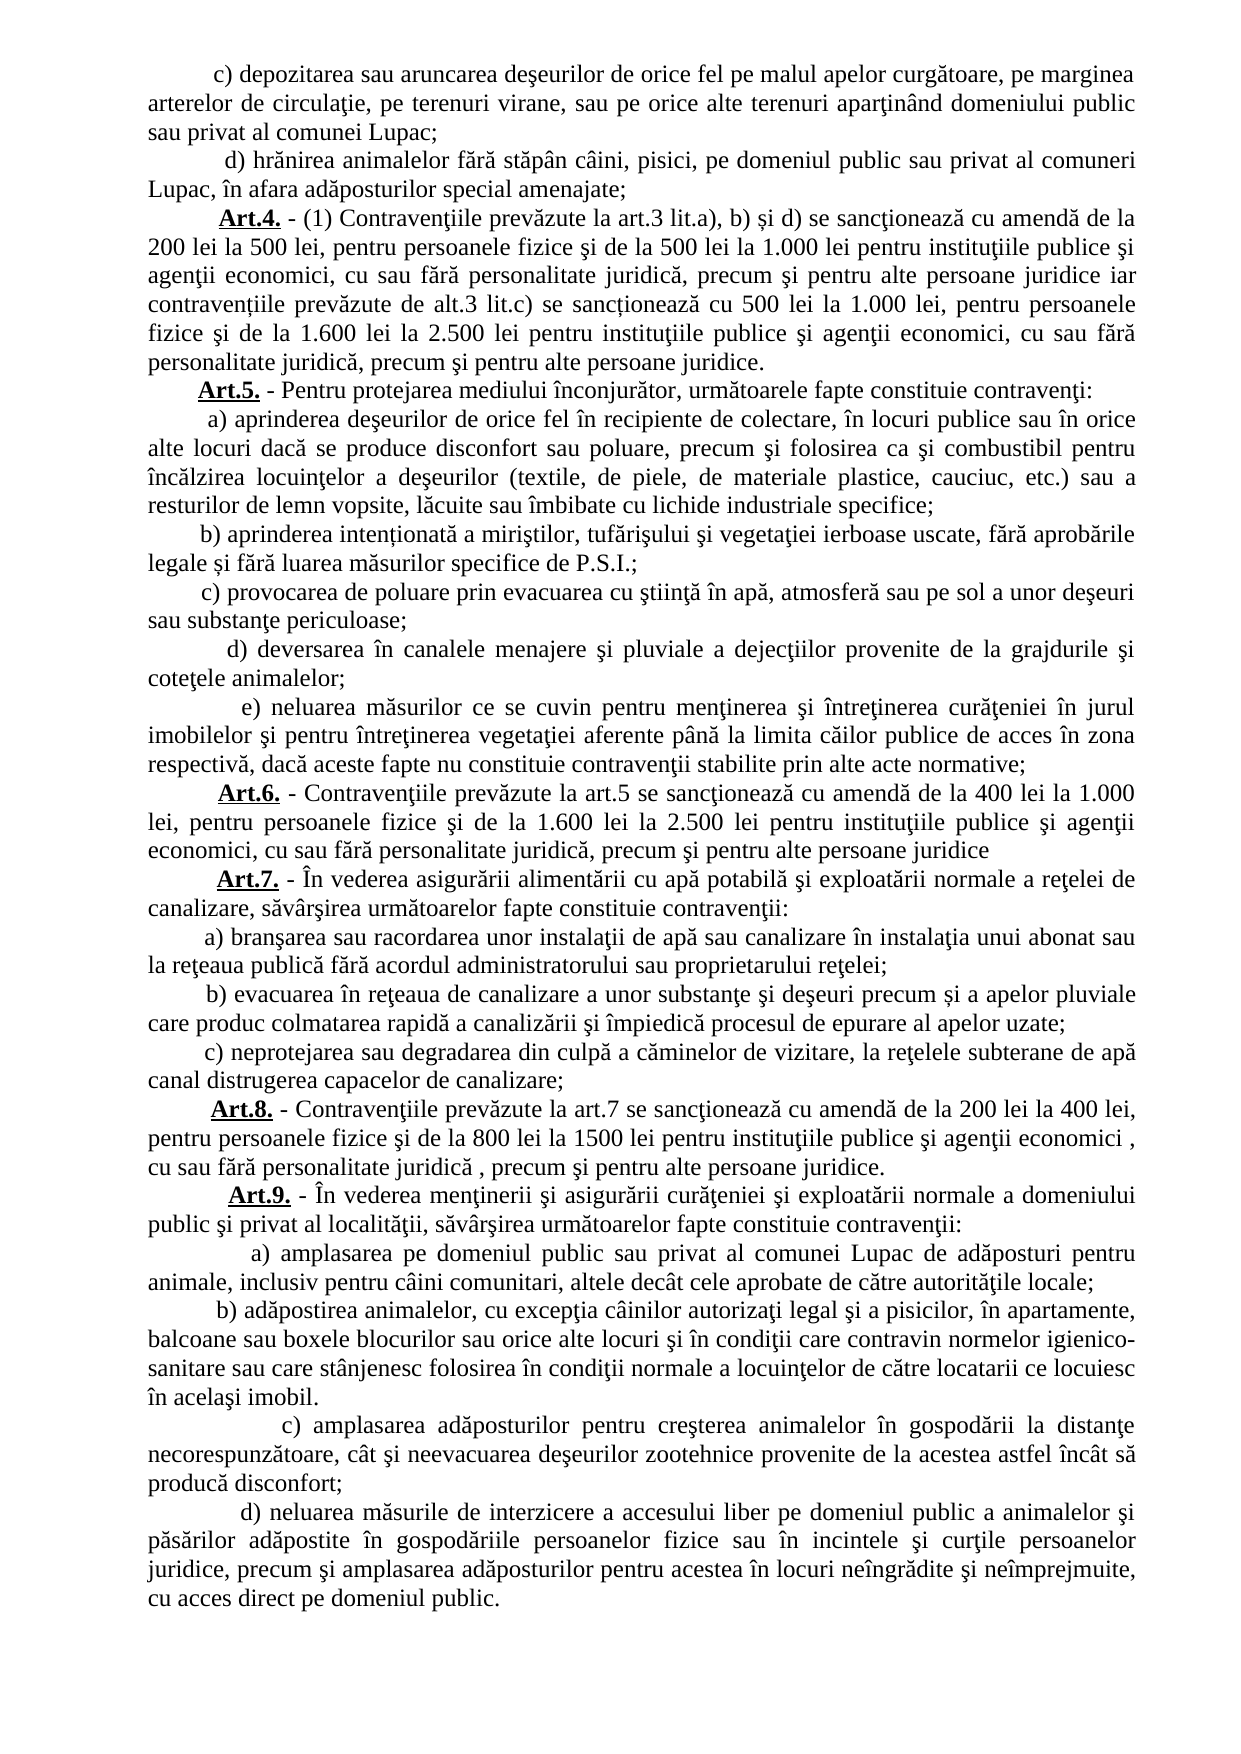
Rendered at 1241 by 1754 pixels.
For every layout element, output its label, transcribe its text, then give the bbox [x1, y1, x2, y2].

text Art.8. - Contravenţiile prevăzute la art.7 se sancţionează cu amendă de la 200 lei la 400 lei, pentru persoanele fizice şi de la 800 lei la 1500 lei pentru instituţiile publice şi agenţii economici , cu sau fără personalitate juridică , precum şi pentru alte persoane juridice. [148, 1094, 1137, 1180]
text d) hrănirea animalelor fără stăpân câini, pisici, pe domeniul public sau privat al comuneri Lupac, în afara adăposturilor special amenajate; [148, 145, 1137, 203]
text d) neluarea măsurile de interzicere a accesului liber pe domeniul public a animalelor şi păsărilor adăpostite în gospodăriile persoanelor fizice sau în incintele şi curţile persoanelor juridice, precum şi amplasarea adăposturilor pentru acestea în locuri neîngrădite şi neîmprejmuite, cu acces direct pe domeniul public. [148, 1497, 1137, 1612]
text a) branşarea sau racordarea unor instalaţii de apă sau canalizare în instalaţia unui abonat sau la reţeaua publică fără acordul administratorului sau proprietarului reţelei; [148, 922, 1137, 979]
text c) amplasarea adăposturilor pentru creşterea animalelor în gospodării la distanţe necorespunzătoare, cât şi neevacuarea deşeurilor zootehnice provenite de la acestea astfel încât să producă disconfort; [148, 1410, 1137, 1497]
text Art.5. - Pentru protejarea mediului înconjurător, următoarele fapte constituie contravenţi: [148, 375, 1137, 404]
text c) neprotejarea sau degradarea din culpă a căminelor de vizitare, la reţelele subterane de apă canal distrugerea capacelor de canalizare; [148, 1037, 1137, 1094]
text c) depozitarea sau aruncarea deşeurilor de orice fel pe malul apelor curgătoare, pe marginea arterelor de circulaţie, pe terenuri virane, sau pe orice alte terenuri aparţinând domeniului public sau privat al comunei Lupac; [148, 59, 1137, 145]
text Art.9. - În vederea menţinerii şi asigurării curăţeniei şi exploatării normale a domeniului public şi privat al localităţii, săvârşirea următoarelor fapte constituie contravenţii: [148, 1180, 1137, 1238]
text b) adăpostirea animalelor, cu excepţia câinilor autorizaţi legal şi a pisicilor, în apartamente, balcoane sau boxele blocurilor sau orice alte locuri şi în condiţii care contravin normelor igienico-sanitare sau care stânjenesc folosirea în condiţii normale a locuinţelor de către locatarii ce locuiesc în acelaşi imobil. [148, 1295, 1137, 1410]
text d) deversarea în canalele menajere şi pluviale a dejecţiilor provenite de la grajdurile şi coteţele animalelor; [148, 634, 1137, 692]
text e) neluarea măsurilor ce se cuvin pentru menţinerea şi întreţinerea curăţeniei în jurul imobilelor şi pentru întreţinerea vegetaţiei aferente până la limita căilor publice de acces în zona respectivă, dacă aceste fapte nu constituie contravenţii stabilite prin alte acte normative; [148, 692, 1137, 778]
text c) provocarea de poluare prin evacuarea cu ştiinţă în apă, atmosferă sau pe sol a unor deşeuri sau substanţe periculoase; [148, 577, 1137, 634]
text Art.6. - Contravenţiile prevăzute la art.5 se sancţionează cu amendă de la 400 lei la 1.000 lei, pentru persoanele fizice şi de la 1.600 lei la 2.500 lei pentru instituţiile publice şi agenţii economici, cu sau fără personalitate juridică, precum şi pentru alte persoane juridice [148, 778, 1137, 864]
text b) aprinderea intenționată a miriştilor, tufărişului şi vegetaţiei ierboase uscate, fără aprobările legale și fără luarea măsurilor specifice de P.S.I.; [148, 519, 1137, 577]
text a) aprinderea deşeurilor de orice fel în recipiente de colectare, în locuri publice sau în orice alte locuri dacă se produce disconfort sau poluare, precum şi folosirea ca şi combustibil pentru încălzirea locuinţelor a deşeurilor (textile, de piele, de materiale plastice, cauciuc, etc.) sau a resturilor de lemn vopsite, lăcuite sau îmbibate cu lichide industriale specifice; [148, 404, 1137, 519]
text b) evacuarea în reţeaua de canalizare a unor substanţe şi deşeuri precum și a apelor pluviale care produc colmatarea rapidă a canalizării şi împiedică procesul de epurare al apelor uzate; [148, 979, 1137, 1037]
text Art.7. - În vederea asigurării alimentării cu apă potabilă şi exploatării normale a reţelei de canalizare, săvârşirea următoarelor fapte constituie contravenţii: [148, 864, 1137, 922]
text a) amplasarea pe domeniul public sau privat al comunei Lupac de adăposturi pentru animale, inclusiv pentru câini comunitari, altele decât cele aprobate de către autorităţile locale; [148, 1238, 1137, 1295]
text Art.4. - (1) Contravenţiile prevăzute la art.3 lit.a), b) și d) se sancţionează cu amendă de la 200 lei la 500 lei, pentru persoanele fizice şi de la 500 lei la 1.000 lei pentru instituţiile publice şi agenţii economici, cu sau fără personalitate juridică, precum şi pentru alte persoane juridice iar contravențiile prevăzute de alt.3 lit.c) se sancționează cu 500 lei la 1.000 lei, pentru persoanele fizice şi de la 1.600 lei la 2.500 lei pentru instituţiile publice şi agenţii economici, cu sau fără personalitate juridică, precum şi pentru alte persoane juridice. [148, 203, 1137, 375]
